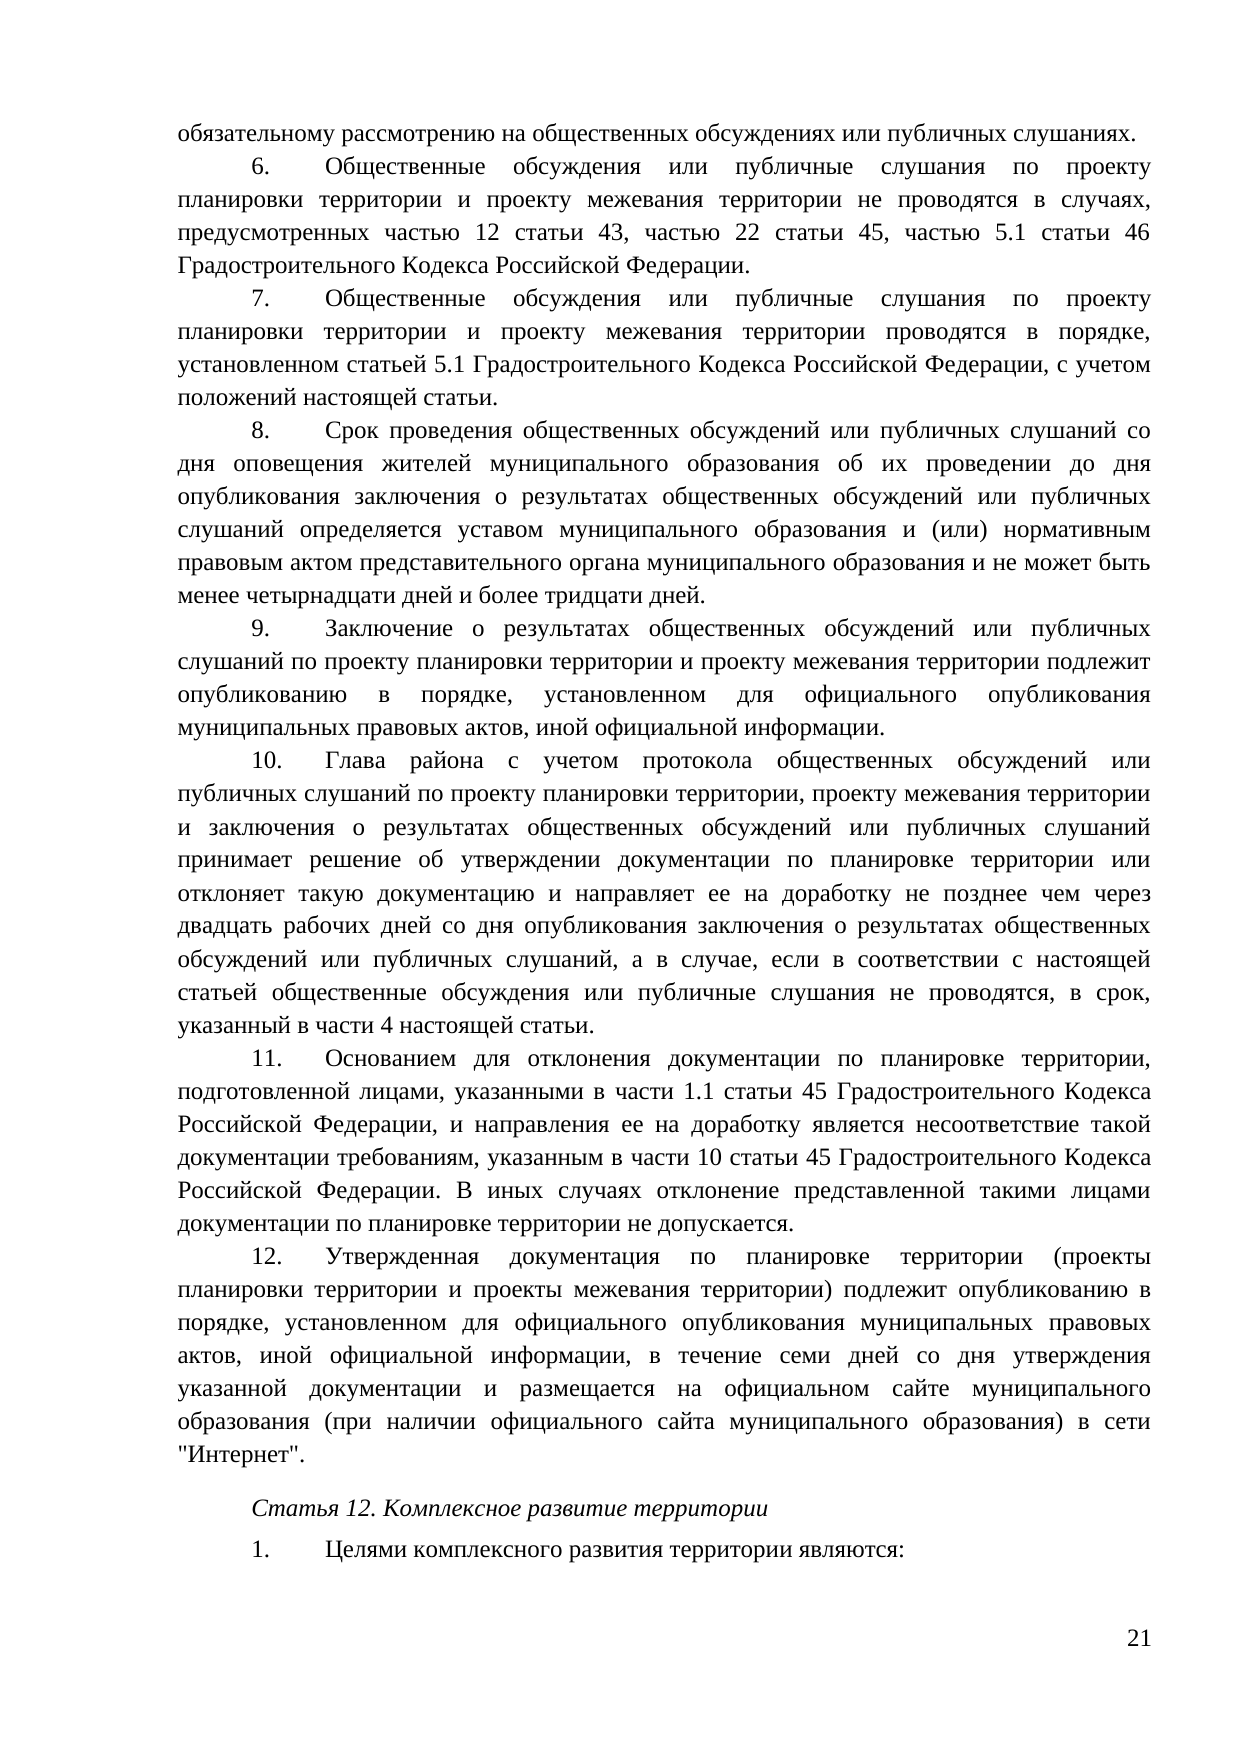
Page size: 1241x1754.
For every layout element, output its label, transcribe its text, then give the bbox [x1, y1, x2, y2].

list Заключение о результатах общественных обсуждений или публичных слушаний по проекту планировки территории и проекту межевания территории подлежит опубликованию в порядке, установленном для официального опубликования муниципальных правовых актов, иной официальной информации. [177, 613, 1152, 741]
list Глава района с учетом протокола общественных обсуждений или публичных слушаний по проекту планировки территории, проекту межевания территории и заключения о результатах общественных обсуждений или публичных слушаний принимает решение об утверждении документации по планировке территории или отклоняет такую документацию и направляет ее на доработку не позднее чем через двадцать рабочих дней со дня опубликования заключения о результатах общественных обсуждений или публичных слушаний, а в случае, если в соответствии с настоящей статьей общественные обсуждения или публичные слушания не проводятся, в срок, указанный в части 4 настоящей статьи. [177, 746, 1152, 1038]
list Общественные обсуждения или публичные слушания по проекту планировки территории и проекту межевания территории проводятся в порядке, установленном статьей 5.1 Градостроительного Кодекса Российской Федерации, с учетом положений настоящей статьи. [177, 283, 1152, 411]
list Срок проведения общественных обсуждений или публичных слушаний со дня оповещения жителей муниципального образования об их проведении до дня опубликования заключения о результатах общественных обсуждений или публичных слушаний определяется уставом муниципального образования и (или) нормативным правовым актом представительного органа муниципального образования и не может быть менее четырнадцати дней и более тридцати дней. [177, 415, 1152, 609]
text Статья 12. Комплексное развитие территории [177, 1493, 1152, 1522]
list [177, 118, 1152, 147]
list Основанием для отклонения документации по планировке территории, подготовленной лицами, указанными в части 1.1 статьи 45 Градостроительного Кодекса Российской Федерации, и направления ее на доработку является несоответствие такой документации требованиям, указанным в части 10 статьи 45 Градостроительного Кодекса Российской Федерации. В иных случаях отклонение представленной такими лицами документации по планировке территории не допускается. [177, 1043, 1152, 1237]
list Утвержденная документация по планировке территории (проекты планировки территории и проекты межевания территории) подлежит опубликованию в порядке, установленном для официального опубликования муниципальных правовых актов, иной официальной информации, в течение семи дней со дня утверждения указанной документации и размещается на официальном сайте муниципального образования (при наличии официального сайта муниципального образования) в сети "Интернет". [177, 1241, 1152, 1468]
list Общественные обсуждения или публичные слушания по проекту планировки территории и проекту межевания территории не проводятся в случаях, предусмотренных частью 12 статьи 43, частью 22 статьи 45, частью 5.1 статьи 46 Градостроительного Кодекса Российской Федерации. [177, 151, 1152, 279]
list Целями комплексного развития территории являются: [177, 1534, 1152, 1563]
